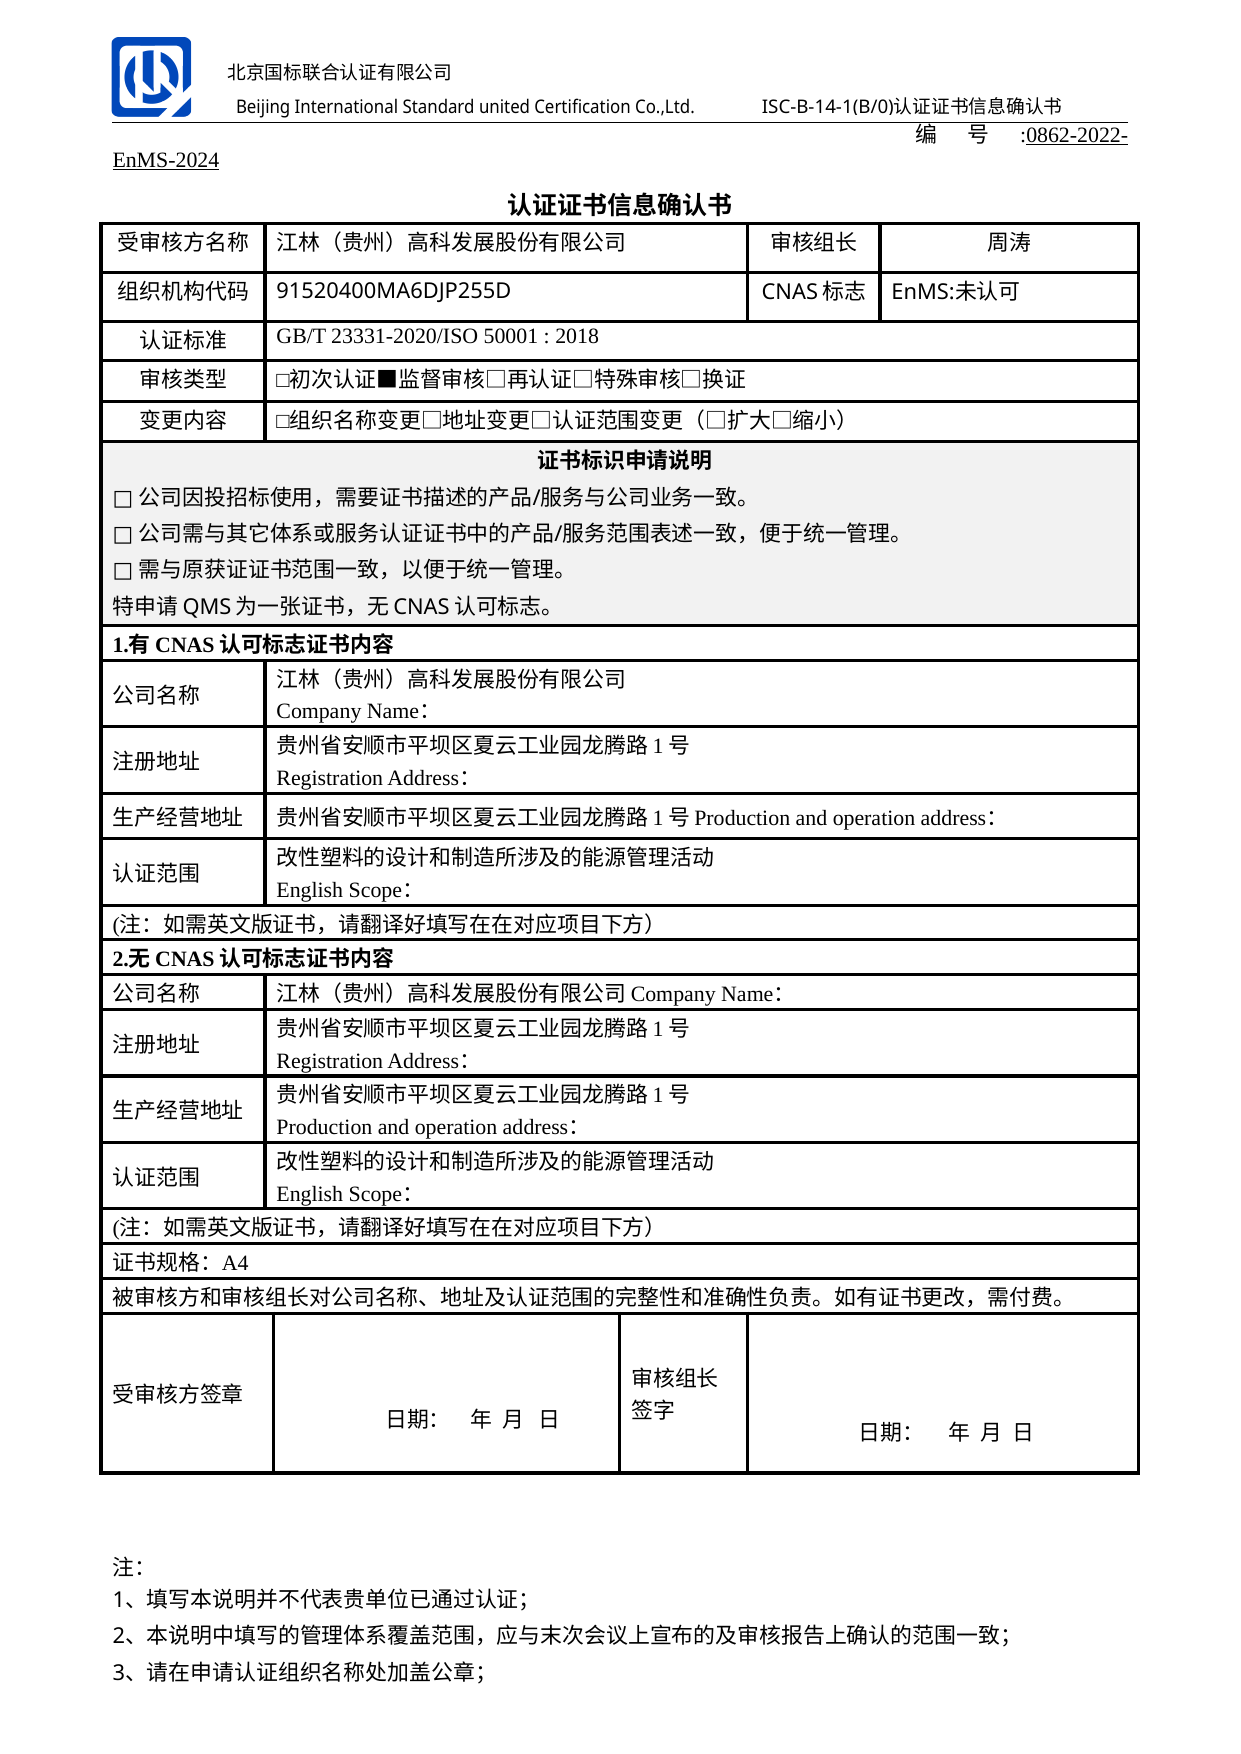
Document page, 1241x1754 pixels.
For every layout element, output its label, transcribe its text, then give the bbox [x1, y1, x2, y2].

table_cell (注：如需英文版证书，请翻译好填写在在对应项目下方） [103, 1210, 1137, 1242]
table_header 周涛 [882, 225, 1137, 271]
table_cell 日期： 年 月 日 [749, 1315, 1137, 1471]
table_cell 审核类型 [103, 362, 263, 399]
table_cell 贵州省安顺市平坝区夏云工业园龙腾路1号Production and operation address： [267, 795, 1137, 837]
table_cell 江林（贵州）高科发展股份有限公司Company Name： [267, 976, 1137, 1008]
table_header 审核组长 [749, 225, 878, 271]
table_cell 认证范围 [103, 840, 263, 903]
table_cell (注：如需英文版证书，请翻译好填写在在对应项目下方） [103, 907, 1137, 938]
table_cell 注册地址 [103, 1011, 263, 1074]
table_cell 审核组长签字 [621, 1315, 746, 1471]
table_cell CNAS标志 [749, 274, 878, 320]
table_cell 变更内容 [103, 403, 263, 440]
table_cell EnMS:未认可 [882, 274, 1137, 320]
table_cell 贵州省安顺市平坝区夏云工业园龙腾路1号 Registration Address： [267, 1011, 1137, 1074]
table_cell 生产经营地址 [103, 1078, 263, 1141]
table_cell GB/T 23331-2020/ISO 50001 : 2018 [267, 323, 1137, 359]
table_cell 改性塑料的设计和制造所涉及的能源管理活动 English Scope： [267, 840, 1137, 903]
table_cell 91520400MA6DJP255D [267, 274, 746, 320]
text 认证证书信息确认书 [112, 185, 1128, 222]
table_cell 贵州省安顺市平坝区夏云工业园龙腾路1号 Registration Address： [267, 728, 1137, 792]
table_cell 江林（贵州）高科发展股份有限公司 Company Name： [267, 662, 1137, 725]
text 编号:0862-2022-EnMS-2024 [112, 123, 1128, 173]
table_cell 日期： 年 月 日 [275, 1315, 618, 1471]
table_cell 被审核方和审核组长对公司名称、地址及认证范围的完整性和准确性负责。如有证书更改，需付费。 [103, 1280, 1137, 1312]
table_cell 公司名称 [103, 976, 263, 1008]
table_cell 证书标识申请说明 □ 公司因投招标使用，需要证书描述的产品/服务与公司业务一致。 □ 公司需与其它体系或服务认证证书中的产品/服务范围表述一致，便于统一管理。 □ 需与原获证证书范围一致，以便于统一管理。 特申请QMS为一张证书，无CNAS认可标志。 [103, 443, 1137, 624]
text 3、请在申请认证组织名称处加盖公章； [112, 1655, 1128, 1687]
table_header 受审核方名称 [103, 225, 263, 271]
table_cell □初次认证■监督审核□再认证□特殊审核□换证 [267, 362, 1137, 399]
text 2、本说明中填写的管理体系覆盖范围，应与末次会议上宣布的及审核报告上确认的范围一致； [112, 1618, 1128, 1650]
picture [111, 37, 192, 117]
table_cell 生产经营地址 [103, 795, 263, 837]
table_cell 组织机构代码 [103, 274, 263, 320]
text 1、填写本说明并不代表贵单位已通过认证； [112, 1582, 1128, 1614]
table_cell 证书规格：A4 [103, 1245, 1137, 1277]
text 注： [112, 1550, 1128, 1582]
table_cell 2.无CNAS认可标志证书内容 [103, 941, 1137, 973]
table_cell 公司名称 [103, 662, 263, 725]
table_cell 贵州省安顺市平坝区夏云工业园龙腾路1号 Production and operation address： [267, 1078, 1137, 1141]
table_cell 受审核方签章 [103, 1315, 272, 1471]
table_header 江林（贵州）高科发展股份有限公司 [267, 225, 746, 271]
table_cell □组织名称变更□地址变更□认证范围变更（□扩大□缩小） [267, 403, 1137, 440]
table_cell 认证标准 [103, 323, 263, 359]
table_cell 1.有CNAS认可标志证书内容 [103, 627, 1137, 659]
table_cell 改性塑料的设计和制造所涉及的能源管理活动 English Scope： [267, 1144, 1137, 1207]
table_cell 认证范围 [103, 1144, 263, 1207]
table_cell 注册地址 [103, 728, 263, 792]
